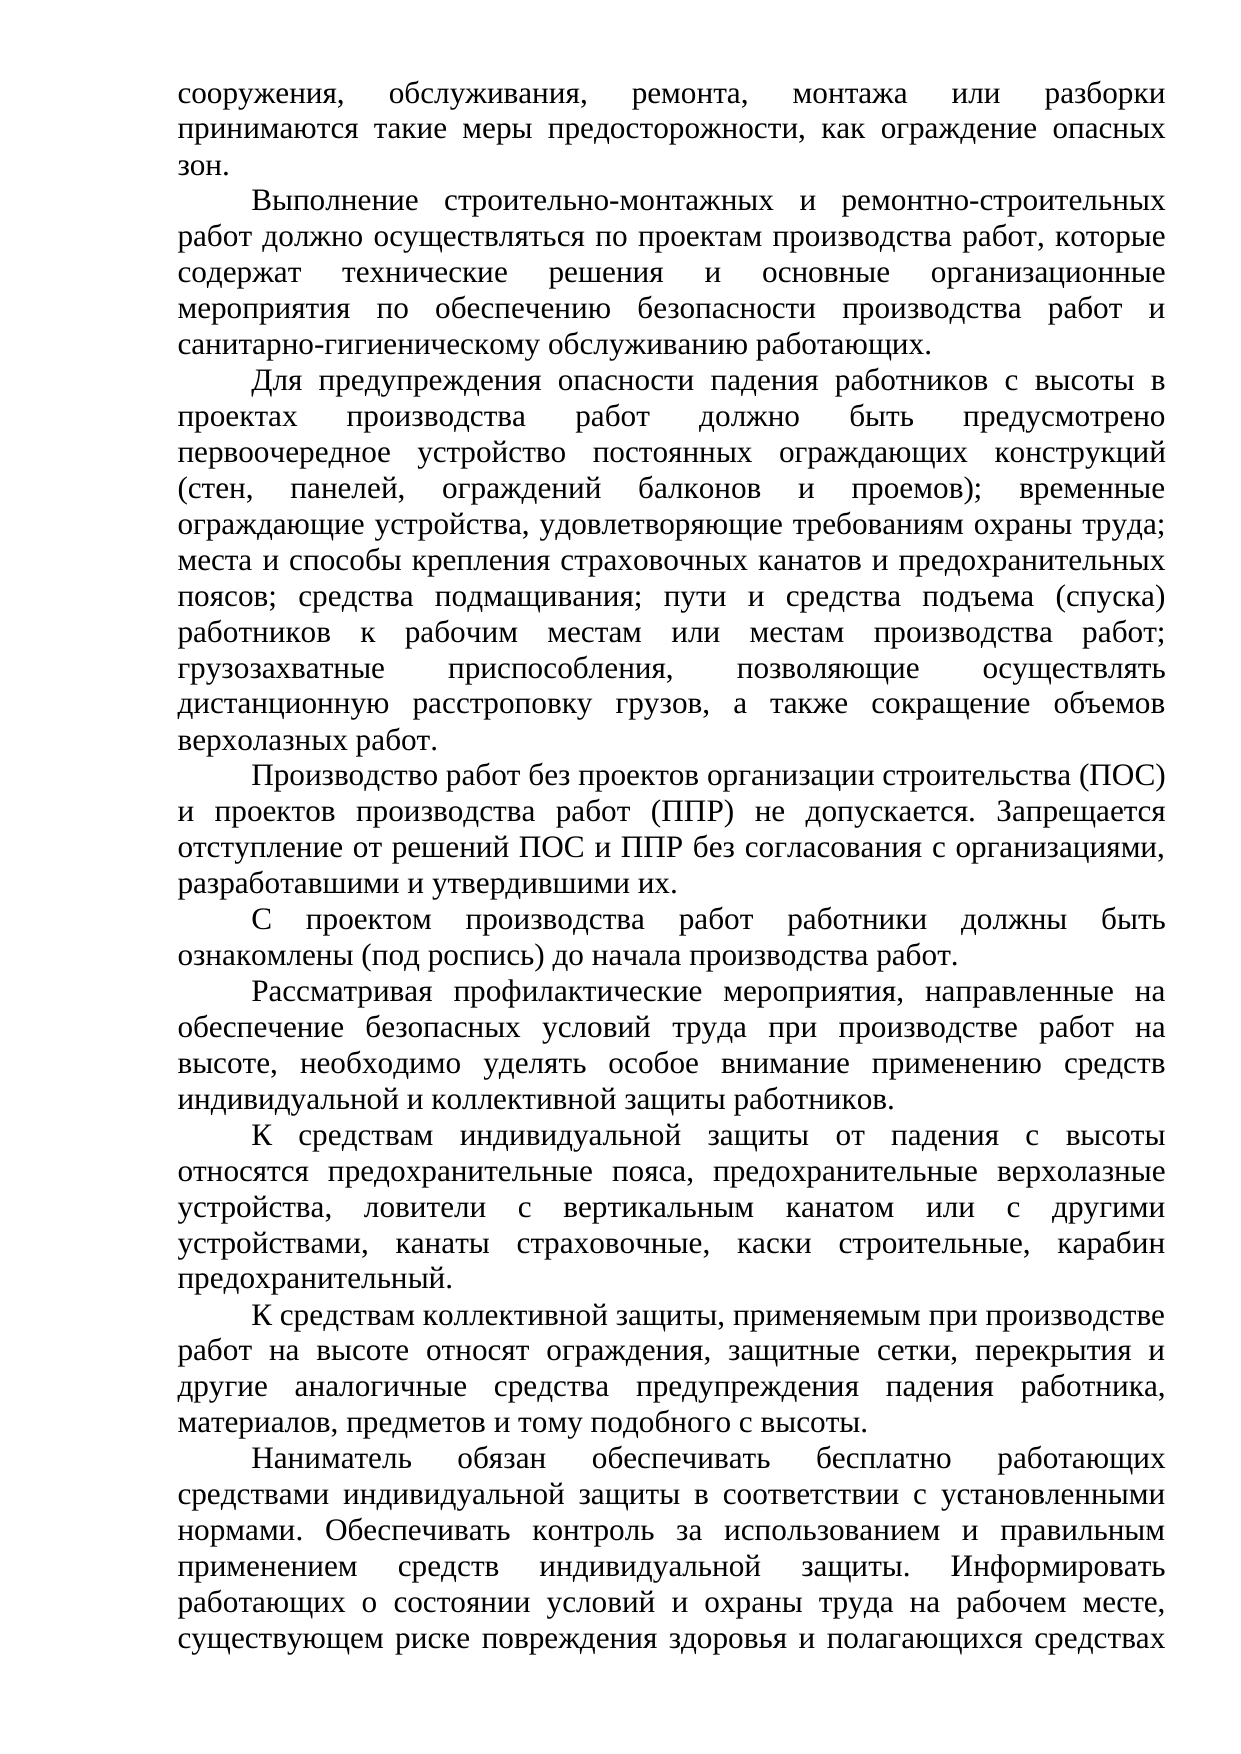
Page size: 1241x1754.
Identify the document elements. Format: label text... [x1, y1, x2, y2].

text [177, 74, 1166, 182]
text С проектом производства работ работники должны быть ознакомлены (под роспись) до начала производства работ. [177, 900, 1166, 972]
text Выполнение строительно-монтажных и ремонтно-строительных работ должно осуществляться по проектам производства работ, которые содержат технические решения и основные организационные мероприятия по обеспечению безопасности производства работ и санитарно-гигиеническому обслуживанию работающих. [177, 182, 1166, 361]
text Производство работ без проектов организации строительства (ПОС) и проектов производства работ (ППР) не допускается. Запрещается отступление от решений ПОС и ППР без согласования с организациями, разработавшими и утвердившими их. [177, 757, 1166, 900]
text К средствам коллективной защиты, применяемым при производстве работ на высоте относят ограждения, защитные сетки, перекрытия и другие аналогичные средства предупреждения падения работника, материалов, предметов и тому подобного с высоты. [177, 1296, 1166, 1439]
text Рассматривая профилактические мероприятия, направленные на обеспечение безопасных условий труда при производстве работ на высоте, необходимо уделять особое внимание применению средств индивидуальной и коллективной защиты работников. [177, 972, 1166, 1116]
text К средствам индивидуальной защиты от падения с высоты относятся предохранительные пояса, предохранительные верхолазные устройства, ловители с вертикальным канатом или с другими устройствами, канаты страховочные, каски строительные, карабин предохранительный. [177, 1116, 1166, 1296]
text Для предупреждения опасности падения работников с высоты в проектах производства работ должно быть предусмотрено первоочередное устройство постоянных ограждающих конструкций (стен, панелей, ограждений балконов и проемов); временные ограждающие устройства, удовлетворяющие требованиям охраны труда; места и способы крепления страховочных канатов и предохранительных поясов; средства подмащивания; пути и средства подъема (спуска) работников к рабочим местам или местам производства работ; грузозахватные приспособления, позволяющие осуществлять дистанционную расстроповку грузов, а также сокращение объемов верхолазных работ. [177, 361, 1166, 757]
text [177, 1439, 1166, 1655]
